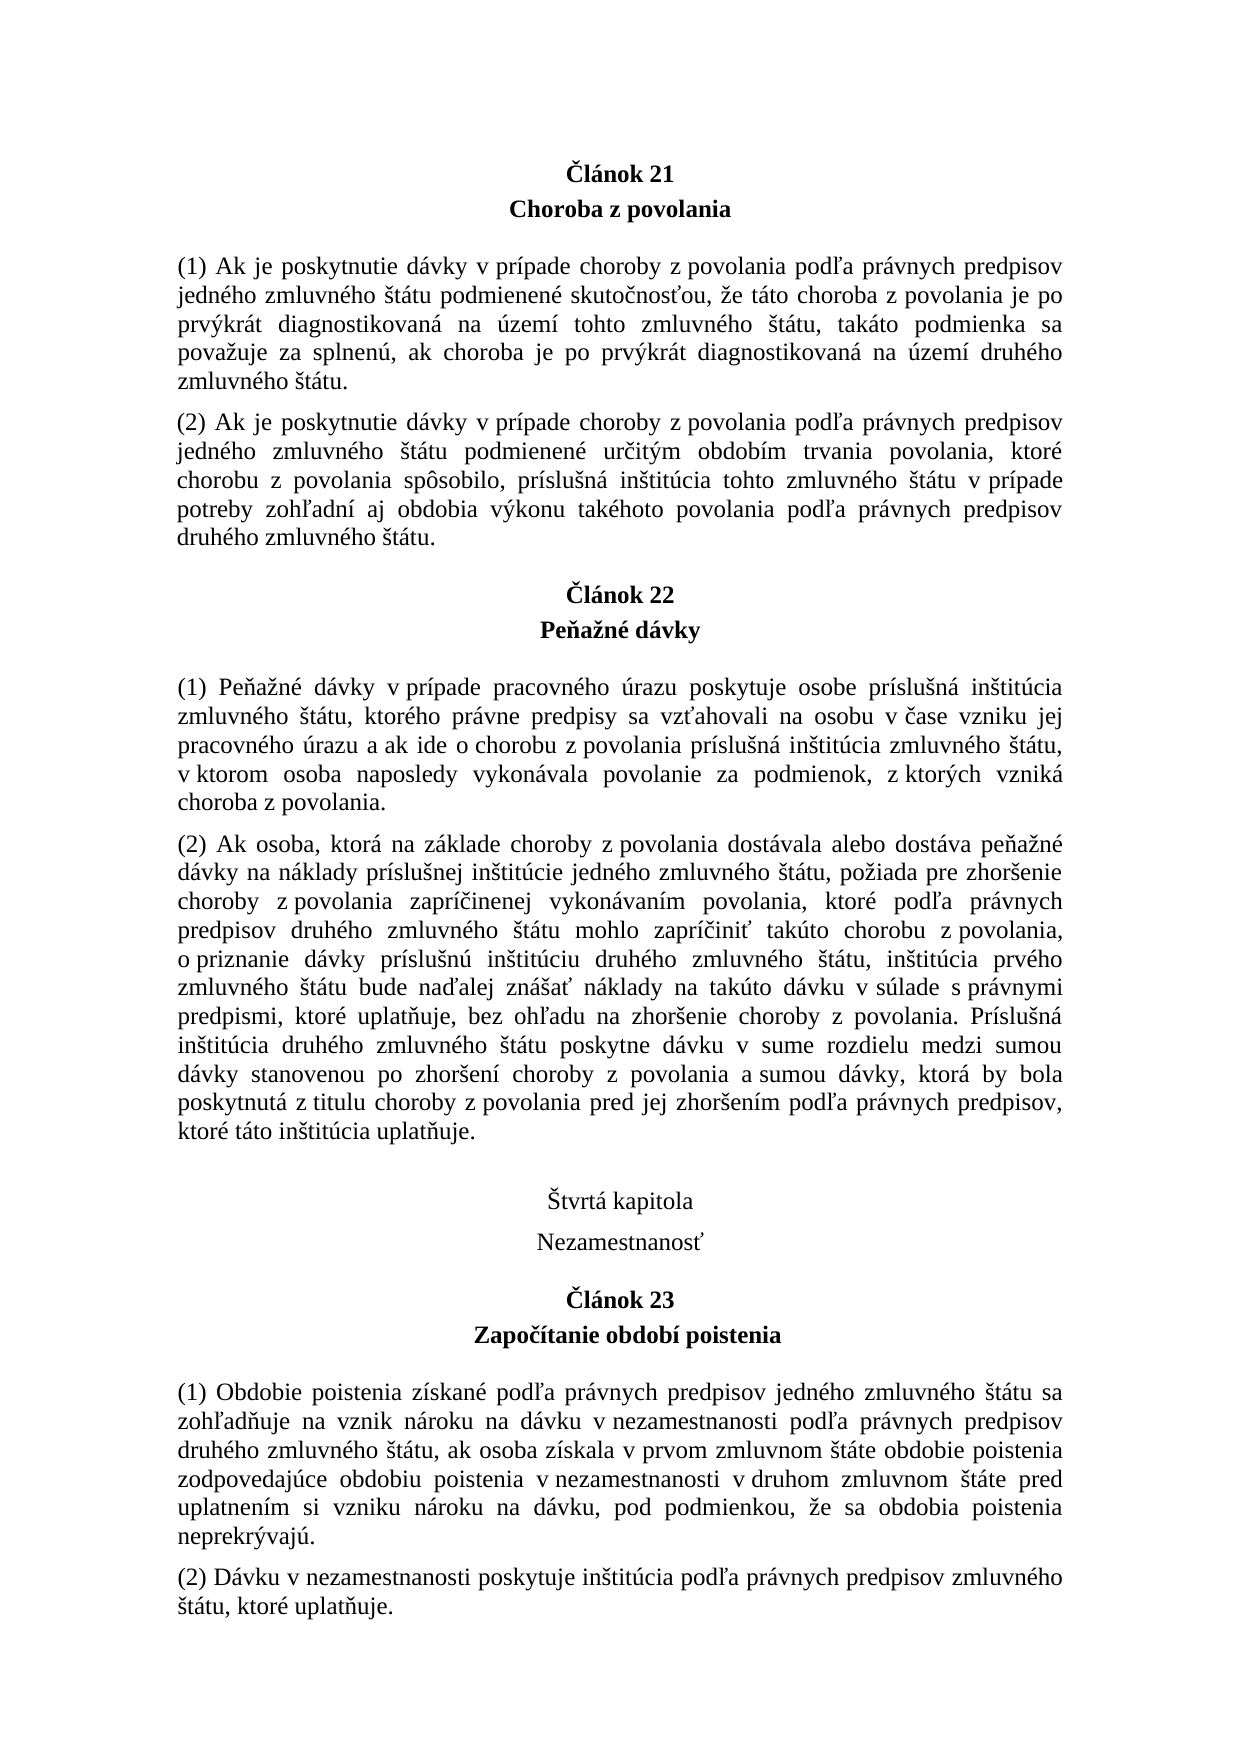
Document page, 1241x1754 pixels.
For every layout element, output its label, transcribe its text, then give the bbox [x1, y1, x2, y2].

text Článok 23 [177, 1285, 1063, 1314]
text (1) Peňažné dávky v prípade pracovného úrazu poskytuje osobe príslušná inštitúcia zmluvného štátu, ktorého právne predpisy sa vzťahovali na osobu v čase vzniku jej pracovného úrazu a ak ide o chorobu z povolania príslušná inštitúcia zmluvného štátu, v ktorom osoba naposledy vykonávala povolanie za podmienok, z ktorých vzniká choroba z povolania. [177, 672, 1063, 816]
text (2) Ak osoba, ktorá na základe choroby z povolania dostávala alebo dostáva peňažné dávky na náklady príslušnej inštitúcie jedného zmluvného štátu, požiada pre zhoršenie choroby z povolania zapríčinenej vykonávaním povolania, ktoré podľa právnych predpisov druhého zmluvného štátu mohlo zapríčiniť takúto chorobu z povolania, o priznanie dávky príslušnú inštitúciu druhého zmluvného štátu, inštitúcia prvého zmluvného štátu bude naďalej znášať náklady na takúto dávku v súlade s právnymi predpismi, ktoré uplatňuje, bez ohľadu na zhoršenie choroby z povolania. Príslušná inštitúcia druhého zmluvného štátu poskytne dávku v sume rozdielu medzi sumou dávky stanovenou po zhoršení choroby z povolania a sumou dávky, ktorá by bola poskytnutá z titulu choroby z povolania pred jej zhoršením podľa právnych predpisov, ktoré táto inštitúcia uplatňuje. [177, 829, 1063, 1145]
text Peňažné dávky [177, 615, 1063, 644]
text Započítanie období poistenia [177, 1320, 1063, 1349]
text (1) Ak je poskytnutie dávky v prípade choroby z povolania podľa právnych predpisov jedného zmluvného štátu podmienené skutočnosťou, že táto choroba z povolania je po prvýkrát diagnostikovaná na území tohto zmluvného štátu, takáto podmienka sa považuje za splnenú, ak choroba je po prvýkrát diagnostikovaná na území druhého zmluvného štátu. [177, 251, 1063, 395]
text (2) Ak je poskytnutie dávky v prípade choroby z povolania podľa právnych predpisov jedného zmluvného štátu podmienené určitým obdobím trvania povolania, ktoré chorobu z povolania spôsobilo, príslušná inštitúcia tohto zmluvného štátu v prípade potreby zohľadní aj obdobia výkonu takéhoto povolania podľa právnych predpisov druhého zmluvného štátu. [177, 407, 1063, 551]
text Článok 22 [177, 580, 1063, 609]
text Článok 21 [177, 159, 1063, 187]
text (2) Dávku v nezamestnanosti poskytuje inštitúcia podľa právnych predpisov zmluvného štátu, ktoré uplatňuje. [177, 1562, 1063, 1620]
text Štvrtá kapitola [177, 1186, 1063, 1215]
text Nezamestnanosť [177, 1227, 1063, 1256]
text (1) Obdobie poistenia získané podľa právnych predpisov jedného zmluvného štátu sa zohľadňuje na vznik nároku na dávku v nezamestnanosti podľa právnych predpisov druhého zmluvného štátu, ak osoba získala v prvom zmluvnom štáte obdobie poistenia zodpovedajúce obdobiu poistenia v nezamestnanosti v druhom zmluvnom štáte pred uplatnením si vzniku nároku na dávku, pod podmienkou, že sa obdobia poistenia neprekrývajú. [177, 1377, 1063, 1550]
text Choroba z povolania [177, 194, 1063, 222]
